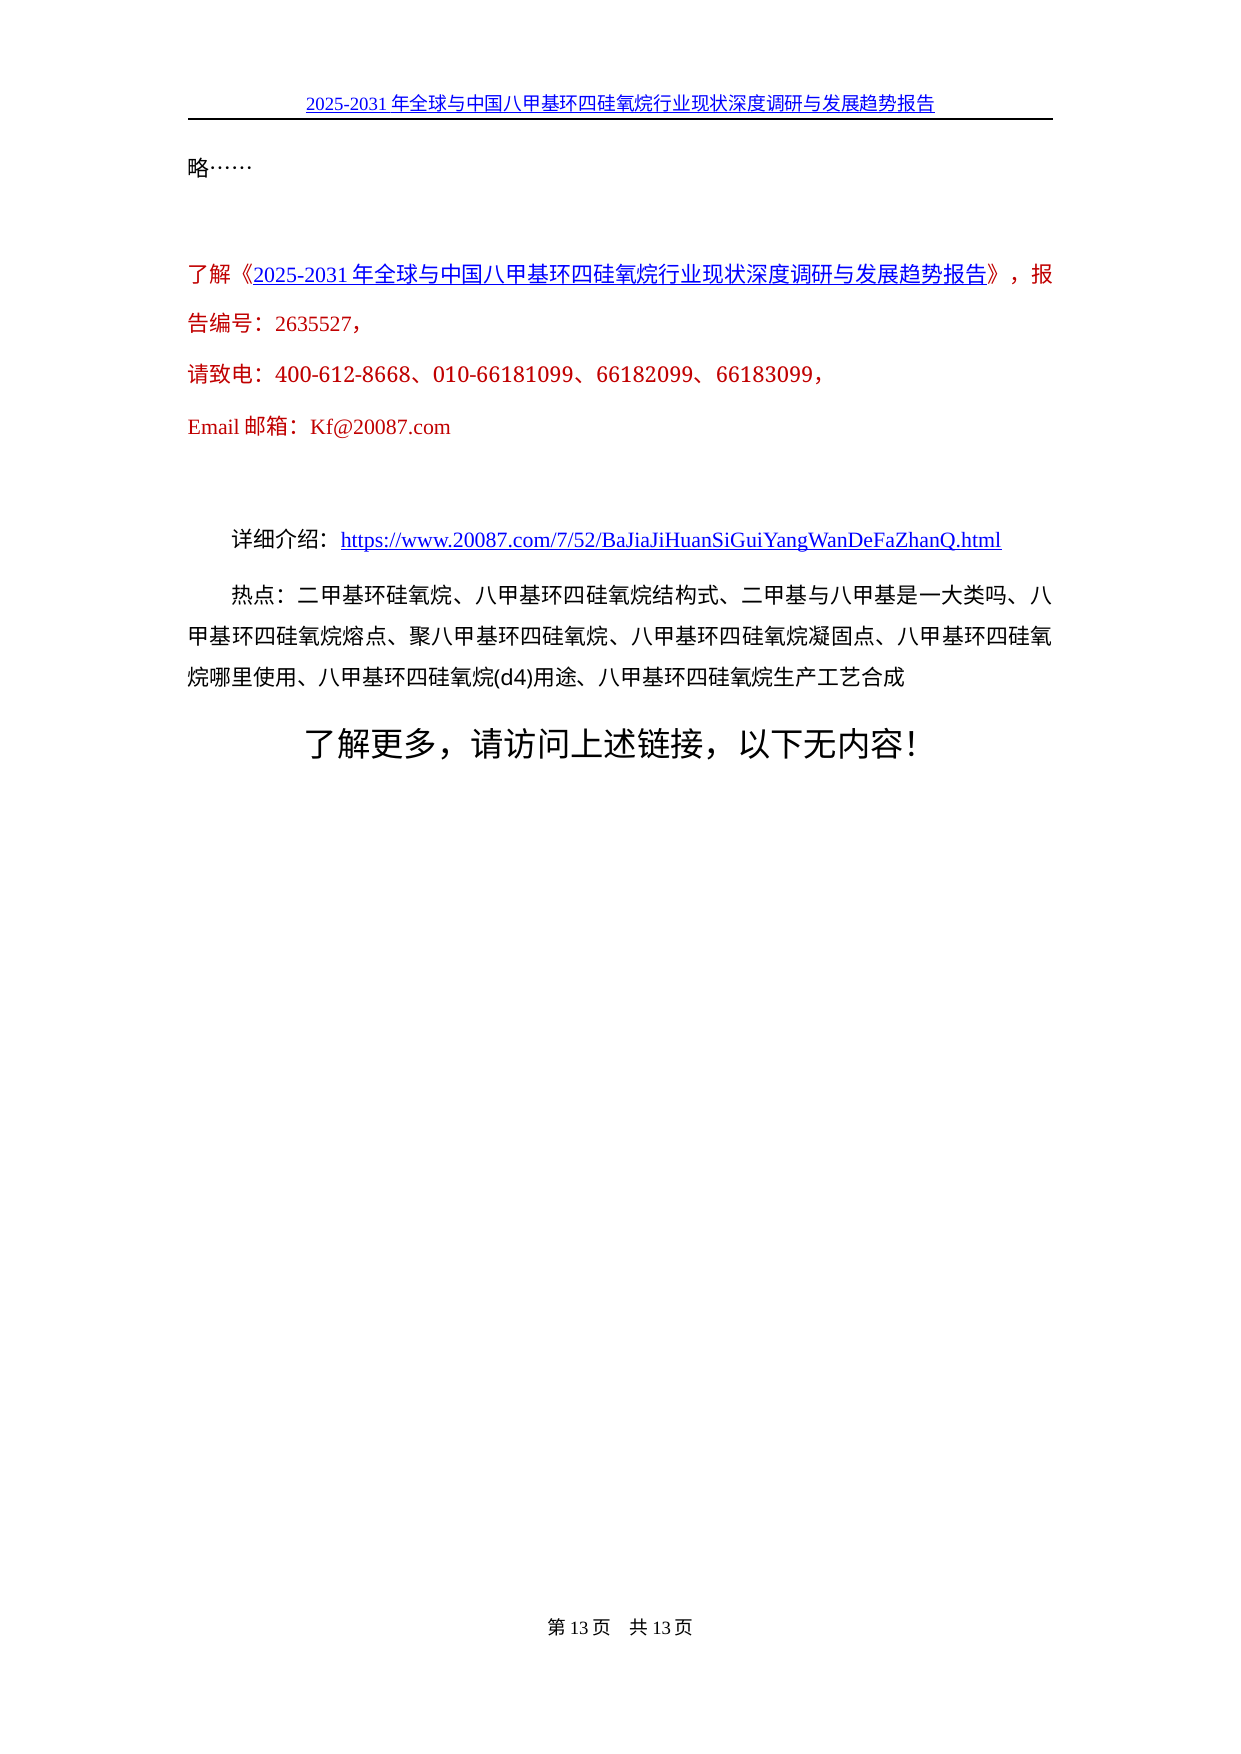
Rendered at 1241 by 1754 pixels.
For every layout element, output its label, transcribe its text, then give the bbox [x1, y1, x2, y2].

text 详细介绍：https://www.20087.com/7/52/BaJiaJiHuanSiGuiYangWanDeFaZhanQ.html [187, 521, 1053, 554]
title 了解更多，请访问上述链接，以下无内容！ [187, 709, 1053, 774]
text 请致电：400-612-8668、010-66181099、66182099、66183099， [187, 357, 1053, 389]
text 了解《2025-2031年全球与中国八甲基环四硅氧烷行业现状深度调研与发展趋势报告》，报告编号：2635527， [187, 257, 1053, 338]
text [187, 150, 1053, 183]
text 热点：二甲基环硅氧烷、八甲基环四硅氧烷结构式、二甲基与八甲基是一大类吗、八甲基环四硅氧烷熔点、聚八甲基环四硅氧烷、八甲基环四硅氧烷凝固点、八甲基环四硅氧烷哪里使用、八甲基环四硅氧烷(d4)用途、八甲基环四硅氧烷生产工艺合成 [187, 578, 1053, 692]
text Email邮箱：Kf@20087.com [187, 408, 1053, 441]
